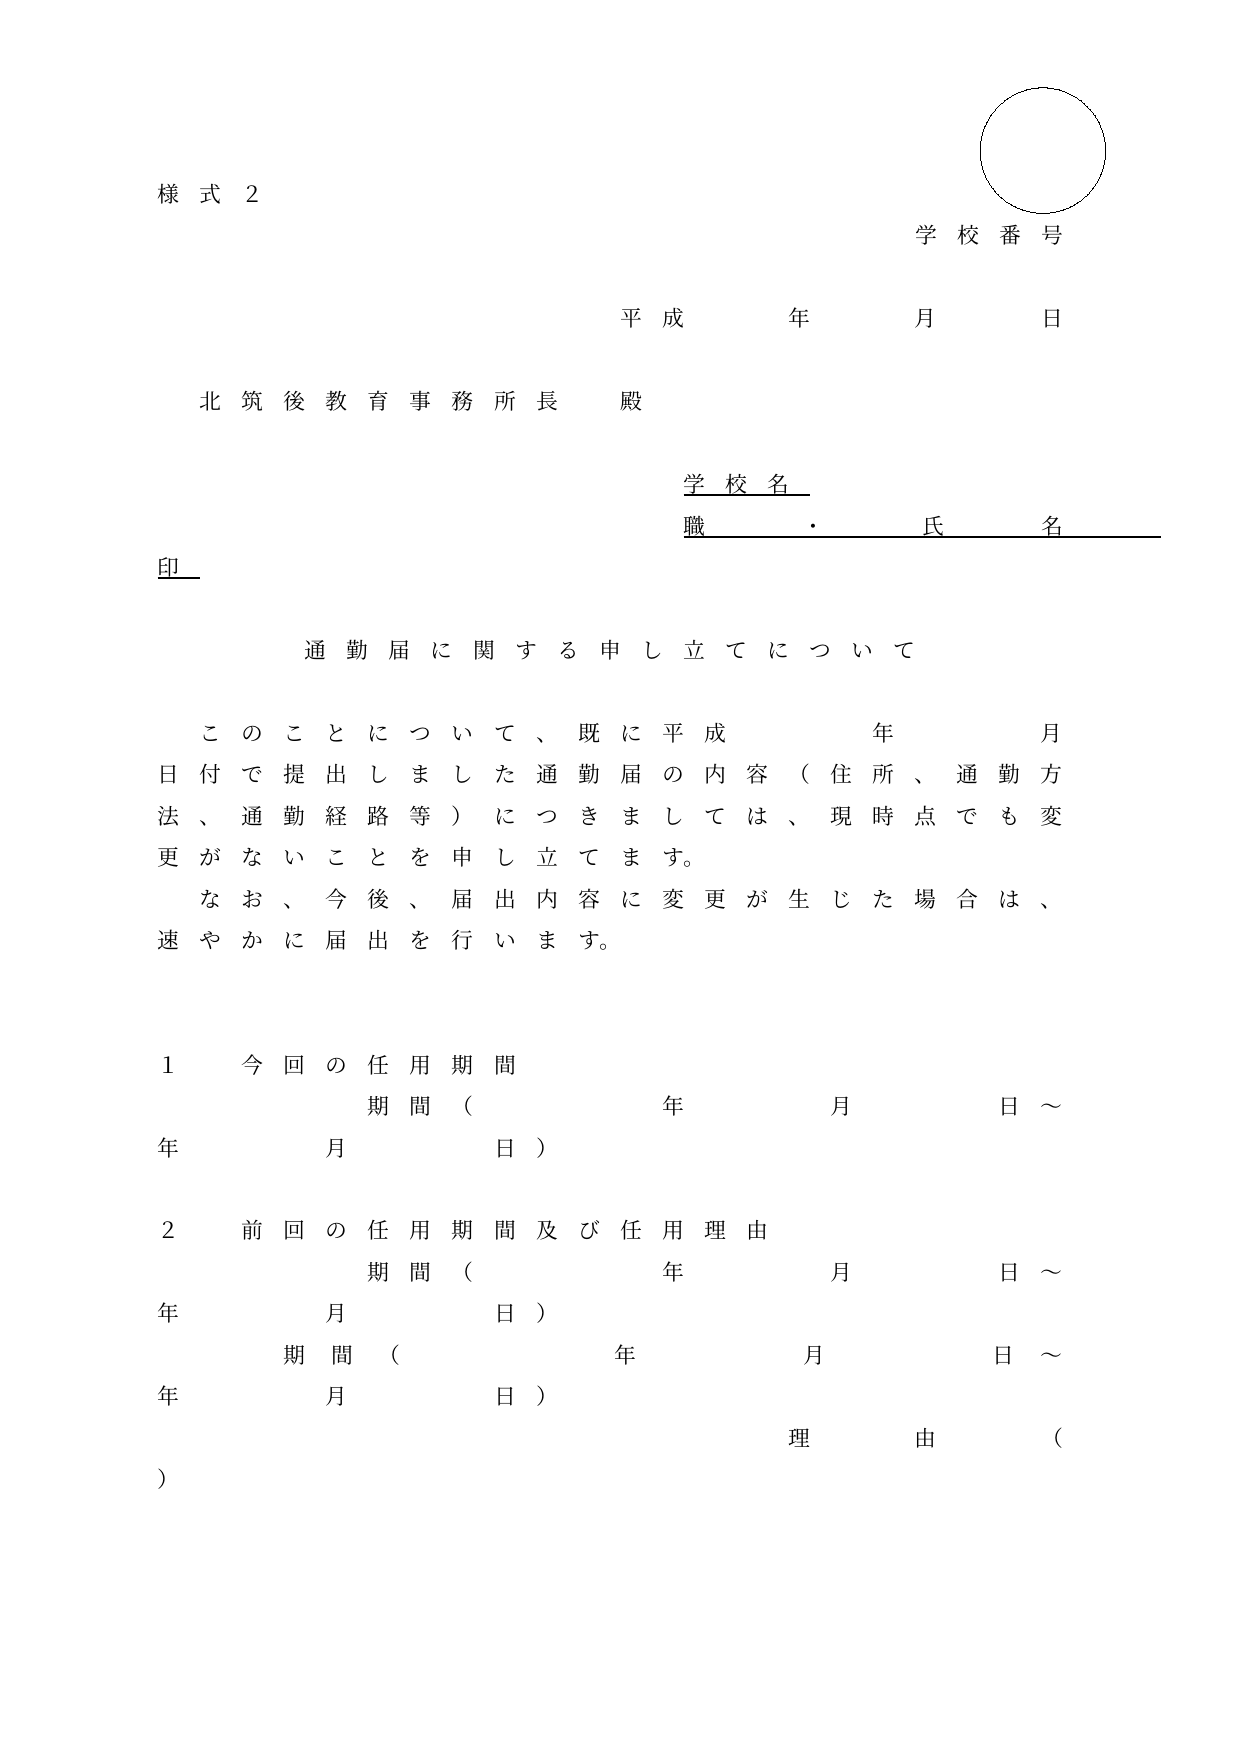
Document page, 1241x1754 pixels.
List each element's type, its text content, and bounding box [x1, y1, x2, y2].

text 期間（ 年 月 日～ 年 月 日） [157, 1084, 1083, 1167]
text １ 今回の任用期間 [157, 1043, 1083, 1084]
text 通勤届に関する申し立てについて [157, 628, 1083, 670]
text 様式２ [157, 172, 1036, 214]
text なお、今後、届出内容に変更が生じた場合は、速やかに届出を行います。 [157, 877, 1083, 960]
text 期間（ 年 月 日～ 年 月 日） [157, 1333, 1083, 1416]
text 理由（ ） [157, 1416, 1083, 1499]
text このことについて、既に平成 年 月 日付で提出しました通勤届の内容（住所、通勤方法、通勤経路等）につきましては、現時点でも変更がないことを申し立てます。 [157, 711, 1083, 877]
text 平成 年 月 日 [157, 297, 1083, 338]
text 期間（ 年 月 日～ 年 月 日） [157, 1250, 1083, 1333]
text 職・氏名 印 [157, 504, 1083, 587]
text ２ 前回の任用期間及び任用理由 [157, 1209, 1083, 1250]
text 学校番号 [157, 214, 1083, 255]
text 学校名 [157, 462, 1083, 504]
text 様式２ [1050, 200, 1083, 214]
text 北筑後教育事務所長 殿 [157, 379, 1083, 421]
